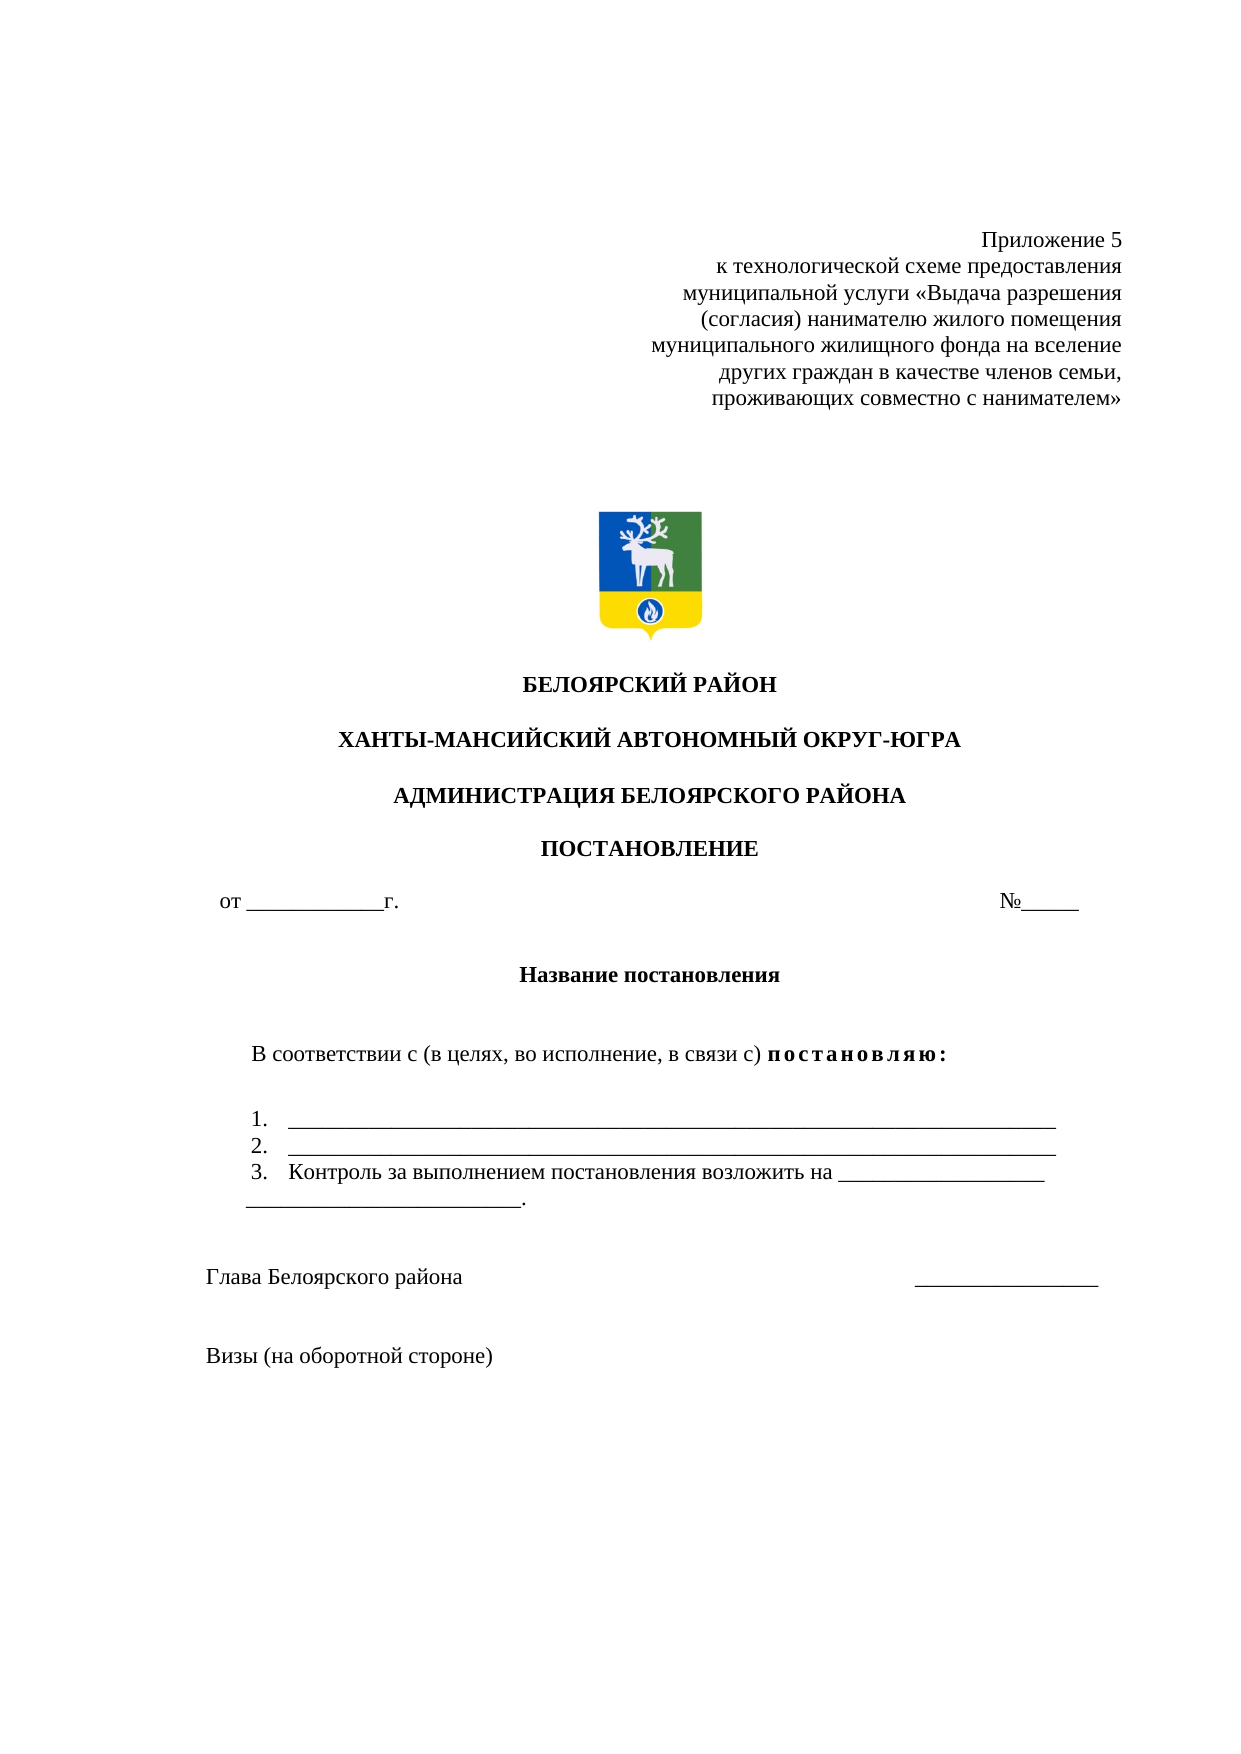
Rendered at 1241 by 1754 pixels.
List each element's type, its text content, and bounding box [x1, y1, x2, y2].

text ________________________. [177, 1184, 1122, 1211]
text В соответствии с (в целях, во исполнение, в связи с) постановляю: [177, 1040, 1122, 1066]
list ___________________________________________________________________ [251, 1132, 1122, 1158]
text от ____________г. №_____ [177, 887, 1122, 914]
text Визы (на оборотной стороне) [177, 1342, 1122, 1369]
list Контроль за выполнением постановления возложить на __________________ [251, 1158, 1122, 1184]
subtitle АДМИНИСТРАЦИЯ БЕЛОЯРСКОГО РАЙОНА [177, 782, 1122, 808]
text к технологической схеме предоставления муниципальной услуги «Выдача разрешения (согласия) нанимателю жилого помещения муниципального жилищного фонда на вселение других граждан в качестве членов семьи, проживающих совместно с нанимателем» [602, 252, 1122, 410]
picture [596, 496, 704, 642]
subtitle Название постановления [177, 961, 1122, 987]
subtitle БЕЛОЯРСКИЙ РАЙОН [177, 671, 1122, 697]
subtitle ХАНТЫ-МАНСИЙСКИЙ АВТОНОМНЫЙ ОКРУГ-ЮГРА [177, 727, 1122, 753]
list ___________________________________________________________________ [251, 1105, 1122, 1132]
text Приложение 5 [602, 226, 1122, 252]
subtitle ПОСТАНОВЛЕНИЕ [177, 835, 1122, 861]
text Глава Белоярского района ________________ [177, 1263, 1122, 1290]
